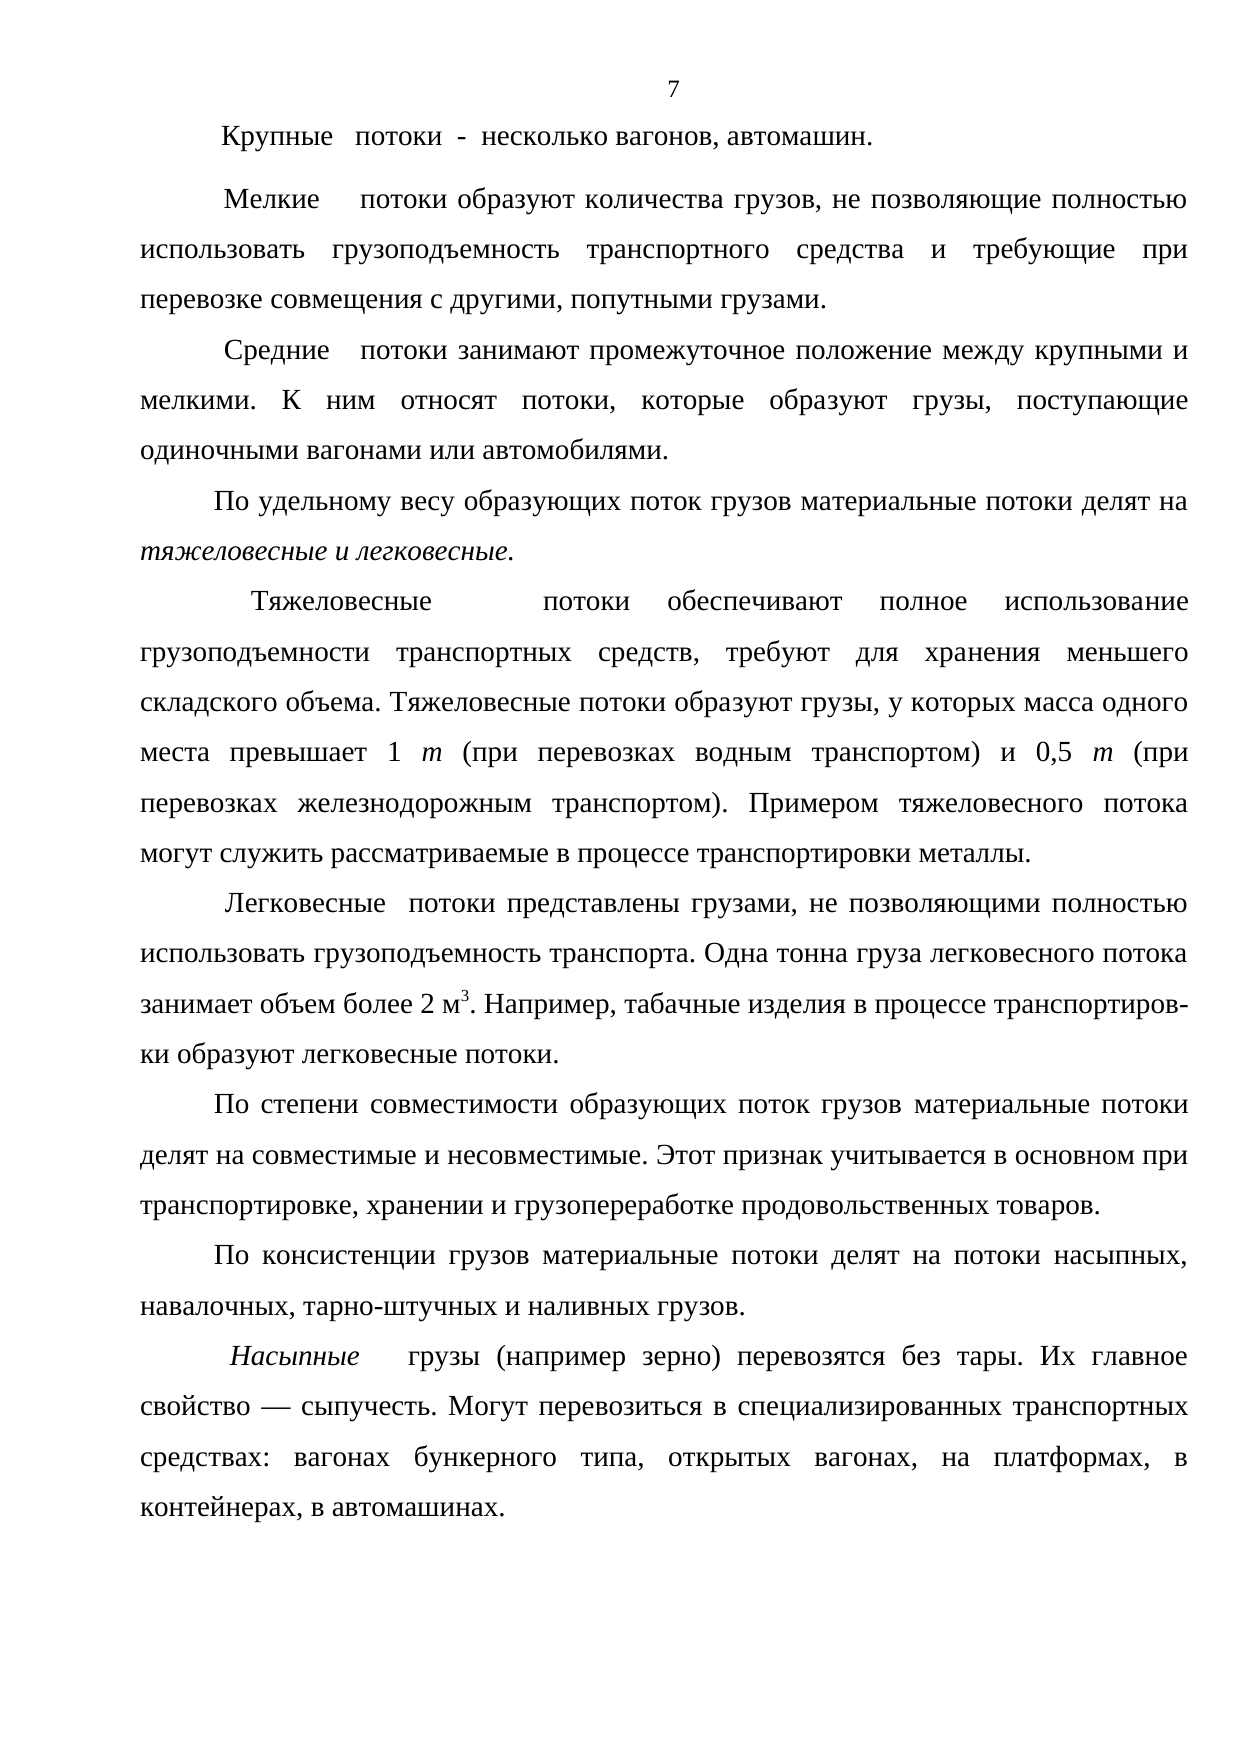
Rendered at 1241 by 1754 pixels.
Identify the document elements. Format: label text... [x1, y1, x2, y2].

text Тяжеловесные потоки обеспечивают полное использование грузоподъемности транспортных средств, требуют для хранения меньшего складского объема. Тяжеловесные потоки образуют грузы, у которых масса одного места превышает (при перевозках водным транспортом) и 0,5 т (при перевозках железнодорожным транспортом). Примером тяжеловесного потока могут служить рассматриваемые в процессе транспортировки металлы. [140, 583, 1189, 868]
text Насыпные грузы (например зерно) перевозятся без тары. Их главное свойство — сыпучесть. Могут перевозиться в специализированных транспортных средствах: вагонах бункерного типа, открытых вагонах, на платформах, в контейнерах, в автомашинах. [140, 1338, 1189, 1523]
text Мелкие потоки образуют количества грузов, не позволяющие полностью использовать грузоподъемность транспортного средства и требующие при перевозке совмещения с другими, попутными грузами. [140, 181, 1189, 315]
text Легковесные потоки представлены грузами, не позволяющими полностью использовать грузоподъемность транспорта. Одна тонна груза легковесного потока занимает объем более . Например, табачные изделия в процессе транспортировки образуют легковесные потоки. [140, 885, 1189, 1070]
text Средние потоки занимают промежуточное положение между крупными и мелкими. К ним относят потоки, которые образуют грузы, поступающие одиночными вагонами или автомобилями. [140, 332, 1189, 466]
text По консистенции грузов материальные потоки делят на потоки насыпных, навалочных, тарно-штучных и наливных грузов. [140, 1237, 1189, 1321]
text Крупные потоки - несколько вагонов, автомашин. [140, 118, 1189, 152]
text По удельному весу образующих поток грузов материальные потоки делят на тяжеловесные и легковесные. [140, 483, 1189, 567]
text По степени совместимости образующих поток грузов материальные потоки делят на совместимые и несовместимые. Этот признак учитывается в основном при транспортировке, хранении и грузопереработке продовольственных товаров. [140, 1087, 1189, 1221]
